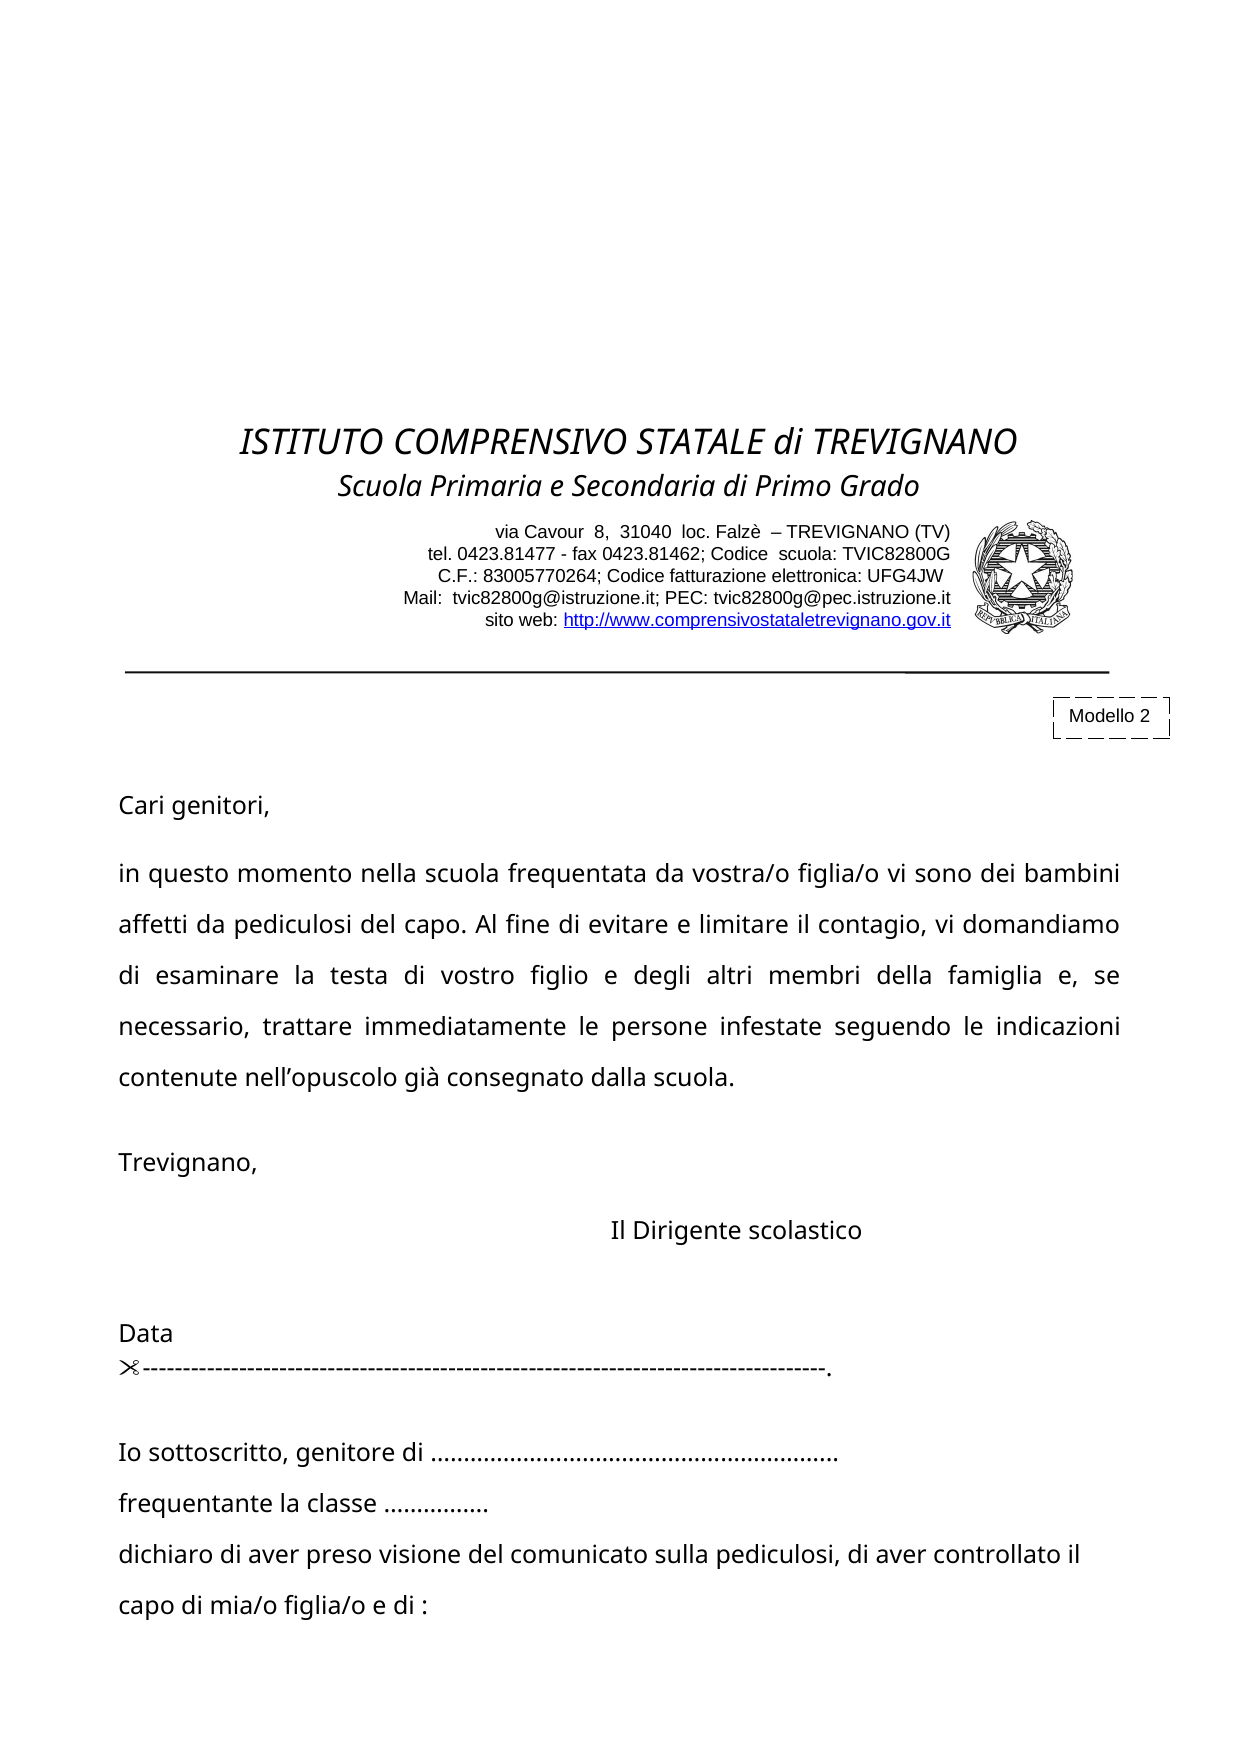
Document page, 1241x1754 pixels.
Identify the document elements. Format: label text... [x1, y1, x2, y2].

text -------------------------------------------------------------------------------------. [118, 1349, 1122, 1383]
text Il Dirigente scolastico [118, 1213, 1122, 1247]
text Io sottoscritto, genitore di …..………………………………………………... [118, 1434, 1122, 1468]
picture [972, 520, 1073, 634]
text Data [118, 1315, 1122, 1349]
text Trevignano, [118, 1145, 1122, 1179]
text in questo momento nella scuola frequentata da vostra/o figlia/o vi sono dei bambini affetti da pediculosi del capo. Al fine di evitare e limitare il contagio, vi domandiamo di esaminare la testa di vostro figlio e degli altri membri della famiglia e, se necessario, trattare immediatamente le persone infestate seguendo le indicazioni contenute nell’opuscolo già consegnato dalla scuola. [118, 856, 1122, 1094]
text dichiaro di aver preso visione del comunicato sulla pediculosi, di aver controllato il capo di mia/o figlia/o e di : [118, 1536, 1122, 1622]
text frequentante la classe ……………. [118, 1485, 1122, 1519]
text Cari genitori, [118, 787, 1122, 822]
